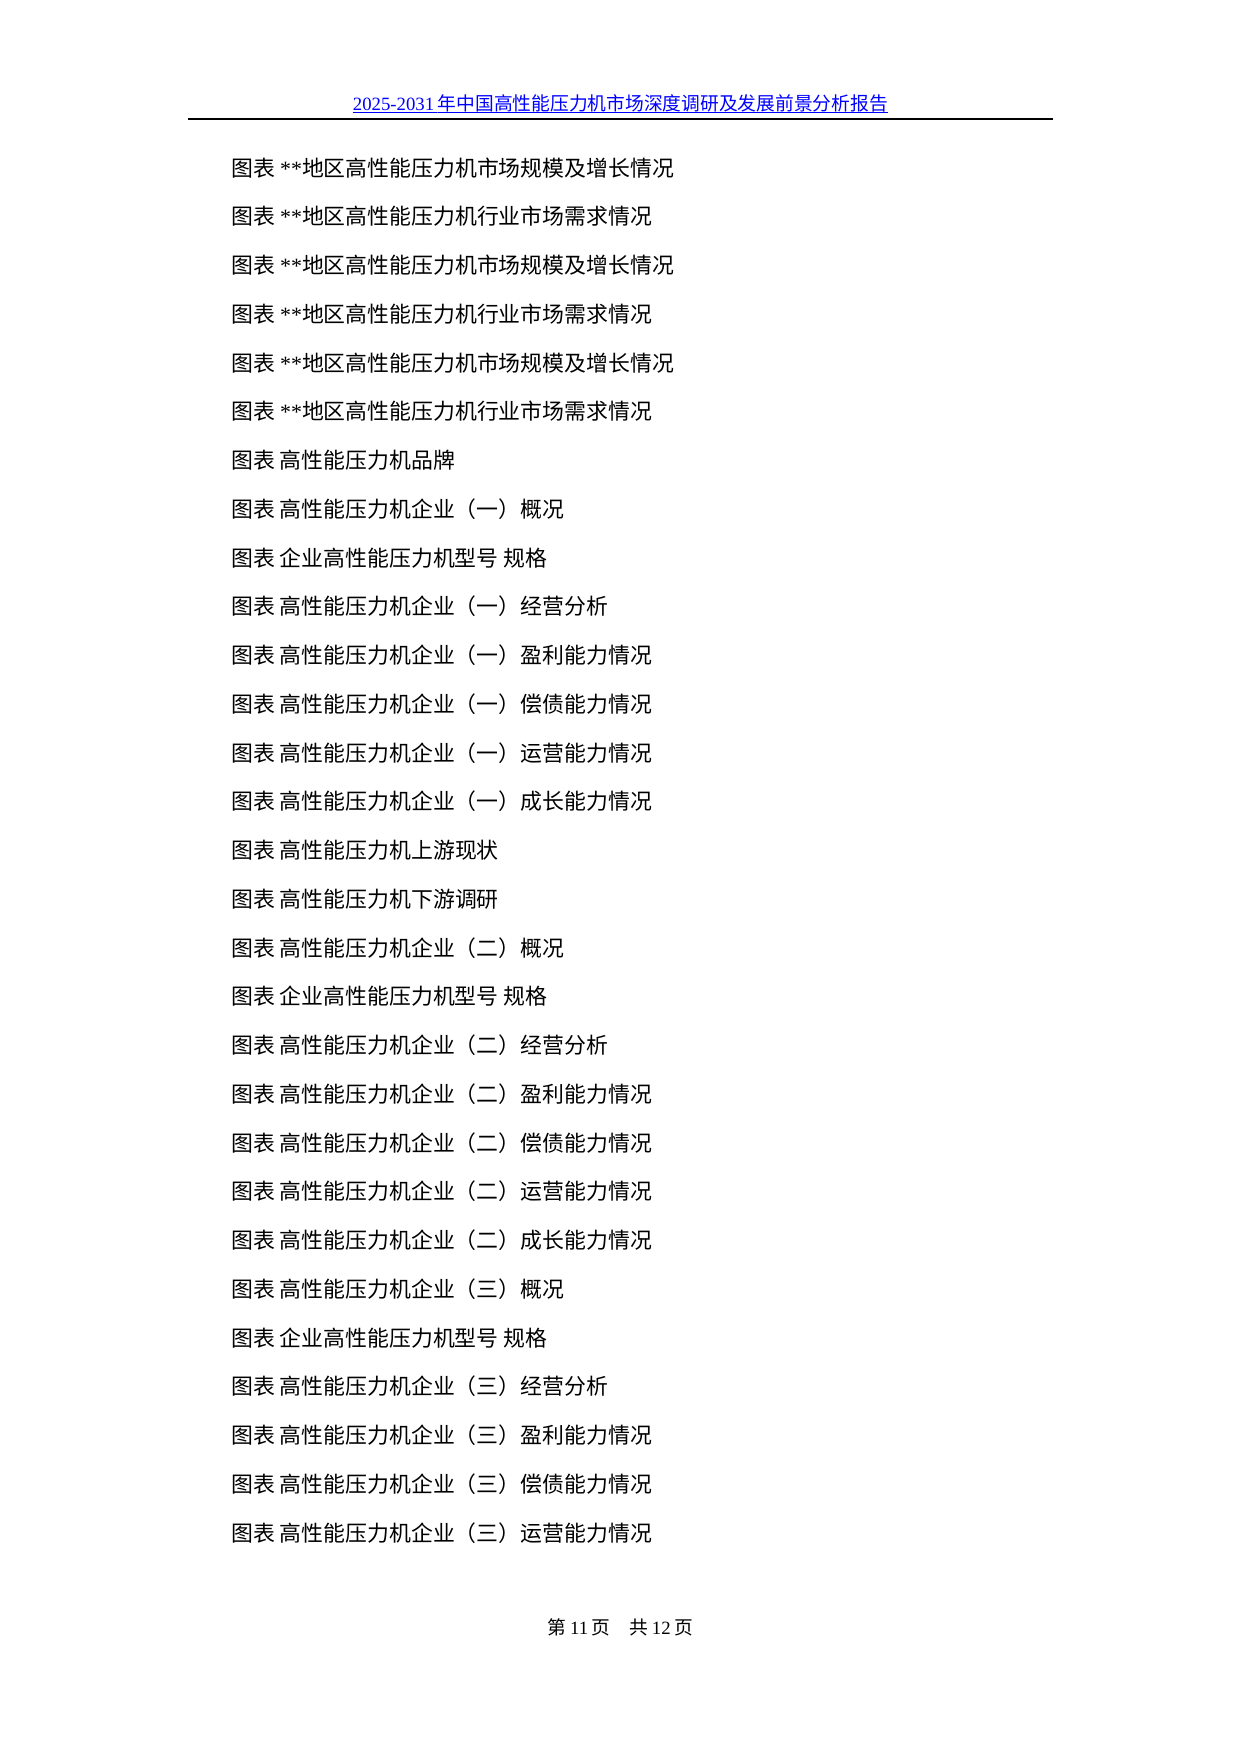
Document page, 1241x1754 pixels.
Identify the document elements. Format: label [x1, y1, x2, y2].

text [187, 150, 1053, 1548]
